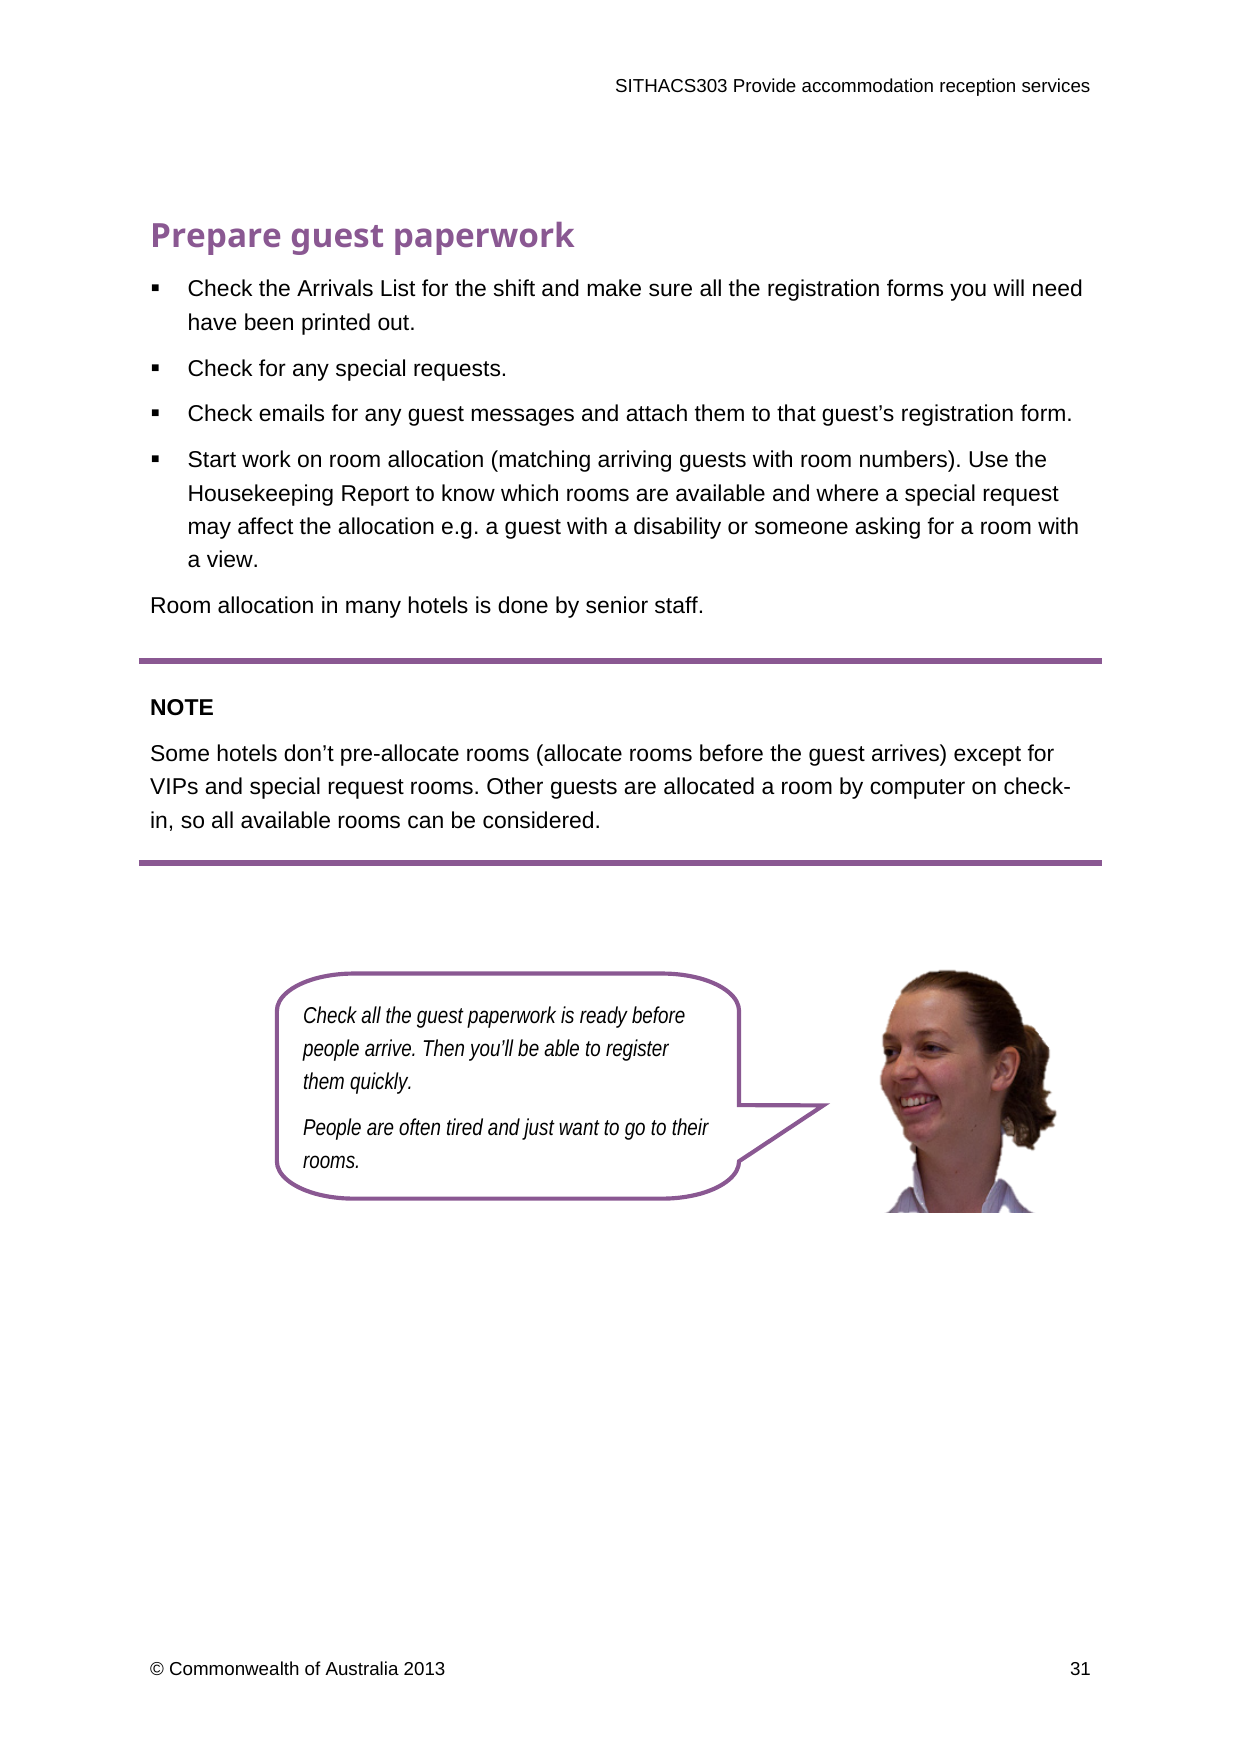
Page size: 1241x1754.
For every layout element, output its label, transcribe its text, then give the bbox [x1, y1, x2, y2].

list Check the Arrivals List for the shift and make sure all the registration forms you will need have been printed out. [150, 270, 1090, 337]
table_header NOTE Some hotels don’t pre-allocate rooms (allocate rooms before the guest arrives) except for VIPs and special request rooms. Other guests are allocated a room by computer on check-in, so all available rooms can be considered. [139, 664, 1102, 860]
list Start work on room allocation (matching arriving guests with room numbers). Use the Housekeeping Report to know which rooms are available and where a special request may affect the allocation e.g. a guest with a disability or someone asking for a room with a view. [150, 441, 1090, 574]
text Room allocation in many hotels is done by senior staff. [150, 587, 1090, 620]
text Prepare guest paperwork [150, 212, 1090, 257]
list Check for any special requests. [150, 349, 1090, 383]
picture [860, 949, 1091, 1213]
list Check emails for any guest messages and attach them to that guest’s registration form. [150, 395, 1090, 428]
